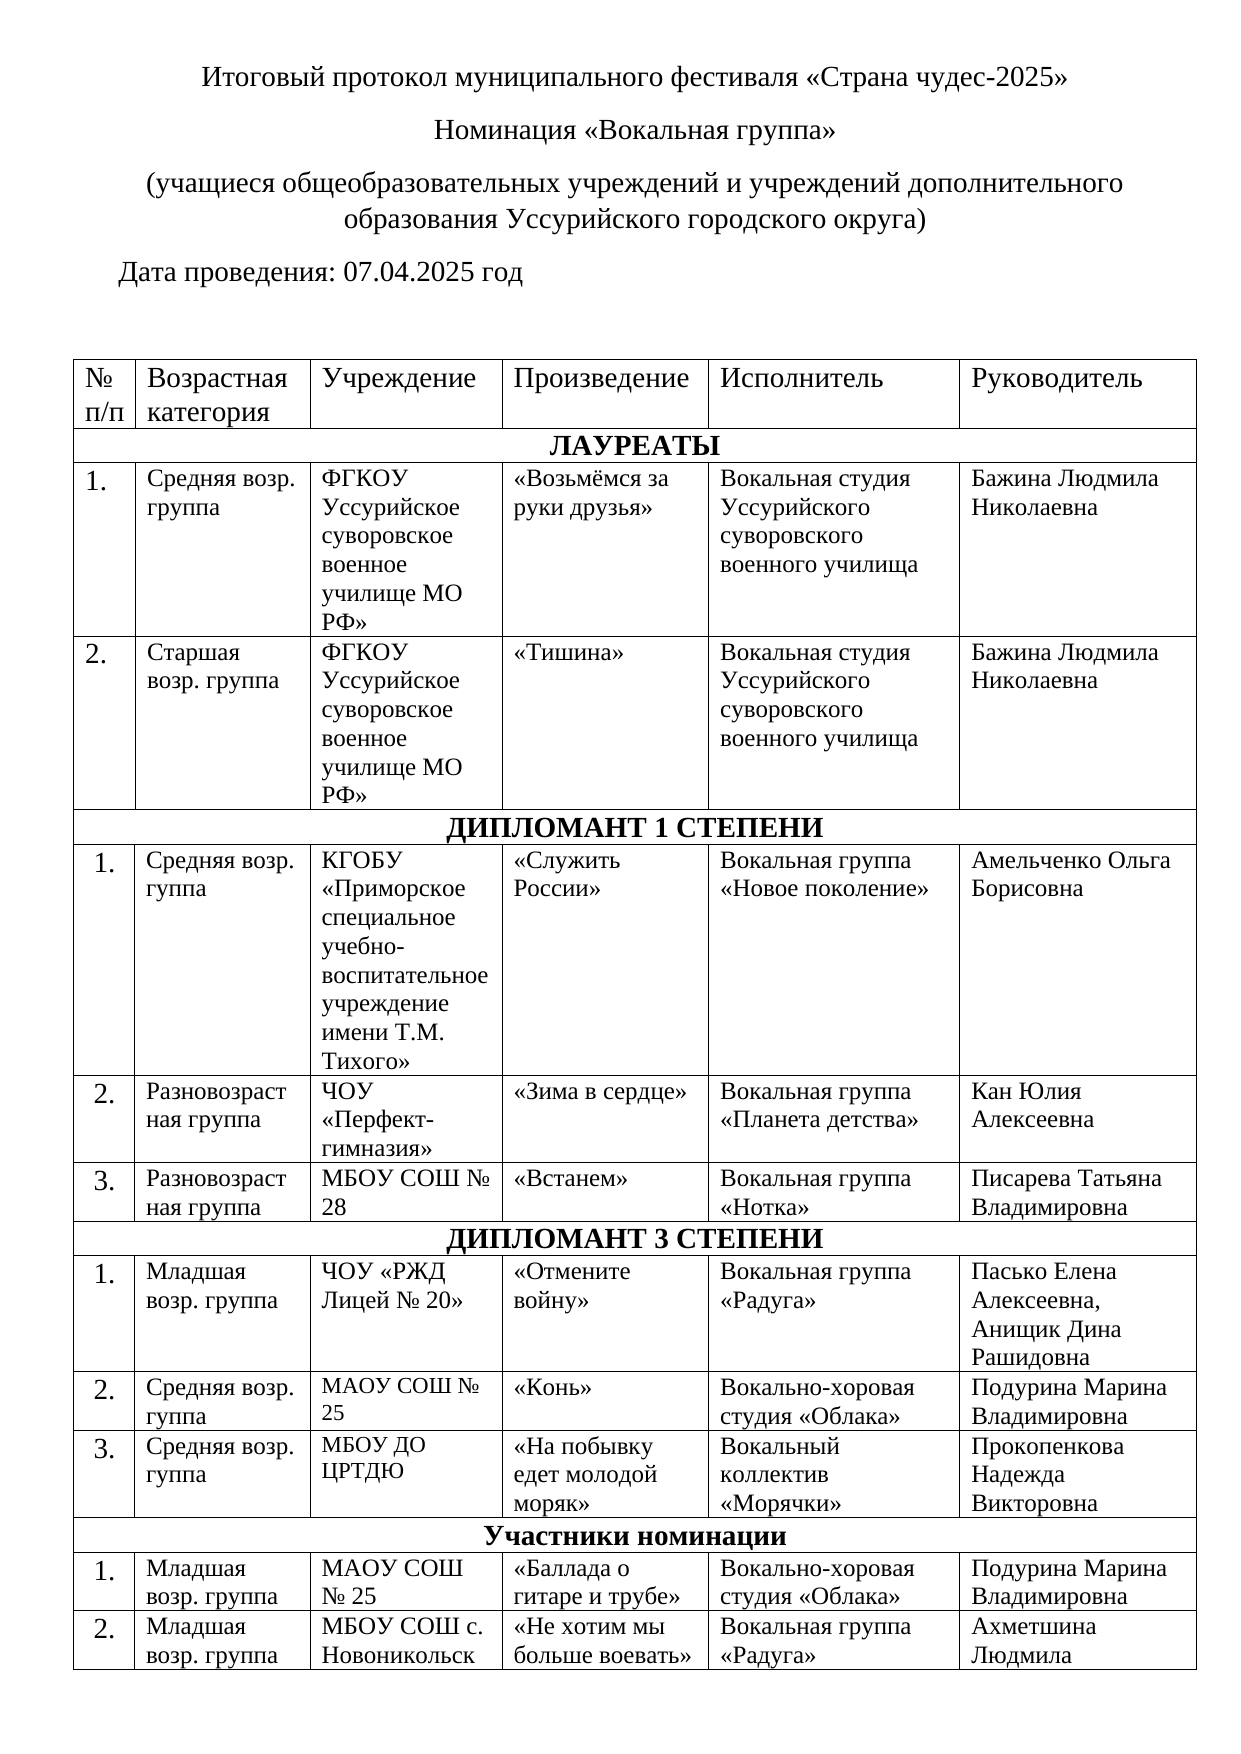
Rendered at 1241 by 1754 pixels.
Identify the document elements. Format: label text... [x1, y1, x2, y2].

table_cell Старшая возр. группа [136, 637, 310, 809]
table_cell ЧОУ «Перфект-гимназия» [311, 1076, 502, 1162]
table_cell Разновозрастная группа [135, 1076, 310, 1162]
table_cell Вокальная студия Уссурийского суворовского военного училища [709, 637, 959, 809]
table_cell Вокально-хоровая студия «Облака» [709, 1372, 959, 1430]
table_cell 2. [74, 637, 135, 809]
table_header № п/п [74, 360, 135, 427]
table_cell Прокопенкова Надежда Викторовна [960, 1431, 1196, 1517]
table_header Произведение [503, 360, 708, 427]
table_cell 2. [74, 1372, 134, 1430]
table_cell МАОУ СОШ № 25 [311, 1372, 502, 1430]
text (учащиеся общеобразовательных учреждений и учреждений дополнительного образования Уссурийского городского округа) [118, 165, 1152, 234]
table_cell КГОБУ «Приморское специальное учебно-воспитательное учреждение имени Т.М. Тихого» [311, 845, 502, 1075]
table_cell Средняя возр. группа [136, 463, 310, 636]
table_cell Младшая возр. группа [135, 1553, 310, 1610]
table_cell МБОУ СОШ № 28 [311, 1163, 502, 1221]
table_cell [311, 1611, 502, 1669]
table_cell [960, 1611, 1196, 1669]
table_cell Вокально-хоровая студия «Облака» [709, 1553, 959, 1610]
table_cell Подурина Марина Владимировна [960, 1553, 1196, 1610]
table_cell 1. [74, 463, 135, 636]
text Дата проведения: 07.04.2025 год [118, 254, 1152, 287]
table_cell 3. [74, 1163, 134, 1221]
table_cell 3. [74, 1431, 134, 1517]
table_header Возрастная категория [136, 360, 310, 427]
table_cell ДИПЛОМАНТ 1 СТЕПЕНИ [74, 810, 1196, 844]
table_cell МБОУ ДО ЦРТДЮ [311, 1431, 502, 1517]
table_cell «Возьмёмся за руки друзья» [503, 463, 708, 636]
text Номинация «Вокальная группа» [118, 112, 1152, 146]
table_cell Средняя возр. гуппа [135, 1431, 310, 1517]
table_cell 1. [74, 1553, 134, 1610]
table_header Учреждение [311, 360, 502, 427]
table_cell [503, 1611, 708, 1669]
text Итоговый протокол муниципального фестиваля «Страна чудес-2025» [118, 59, 1152, 93]
table_cell Вокальная группа «Новое поколение» [709, 845, 959, 1075]
table_header Руководитель [960, 360, 1196, 427]
table_cell «На побывку едет молодой моряк» [503, 1431, 708, 1517]
table_cell Амельченко Ольга Борисовна [960, 845, 1196, 1075]
table_cell Бажина Людмила Николаевна [960, 463, 1196, 636]
table_cell Разновозрастная группа [135, 1163, 310, 1221]
table_cell ФГКОУ Уссурийское суворовское военное училище МО РФ» [311, 637, 502, 809]
table_cell Писарева Татьяна Владимировна [960, 1163, 1196, 1221]
table_cell ЧОУ «РЖД Лицей № 20» [311, 1256, 502, 1371]
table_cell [135, 1611, 310, 1669]
table_cell «Отмените войну» [503, 1256, 708, 1371]
table_cell Кан Юлия Алексеевна [960, 1076, 1196, 1162]
table_cell Вокальная группа «Нотка» [709, 1163, 959, 1221]
table_cell Вокальная студия Уссурийского суворовского военного училища [709, 463, 959, 636]
table_cell «Баллада о гитаре и трубе» [503, 1553, 708, 1610]
table_cell Средняя возр. гуппа [135, 1372, 310, 1430]
table_cell Вокальная группа «Планета детства» [709, 1076, 959, 1162]
table_cell «Встанем» [503, 1163, 708, 1221]
table_cell ДИПЛОМАНТ 3 СТЕПЕНИ [74, 1222, 1196, 1255]
table_cell Пасько Елена Алексеевна, Анищик Дина Рашидовна [960, 1256, 1196, 1371]
table_cell 2. [74, 1611, 134, 1669]
table_cell Бажина Людмила Николаевна [960, 637, 1196, 809]
table_cell 2. [74, 1076, 134, 1162]
table_cell Младшая возр. группа [135, 1256, 310, 1371]
table_cell ЛАУРЕАТЫ [74, 429, 1196, 462]
table_cell «Конь» [503, 1372, 708, 1430]
table_header Исполнитель [709, 360, 959, 427]
table_cell «Служить России» [503, 845, 708, 1075]
table_cell 1. [74, 845, 134, 1075]
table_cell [709, 1611, 959, 1669]
table_cell «Тишина» [503, 637, 708, 809]
table_cell 1. [74, 1256, 134, 1371]
table_cell МАОУ СОШ № 25 [311, 1553, 502, 1610]
table_cell Участники номинации [74, 1518, 1196, 1552]
table_cell Средняя возр. гуппа [135, 845, 310, 1075]
table_cell Вокальная группа «Радуга» [709, 1256, 959, 1371]
table_cell Вокальный коллектив «Морячки» [709, 1431, 959, 1517]
table_cell Подурина Марина Владимировна [960, 1372, 1196, 1430]
table_cell ФГКОУ Уссурийское суворовское военное училище МО РФ» [311, 463, 502, 636]
table_cell «Зима в сердце» [503, 1076, 708, 1162]
